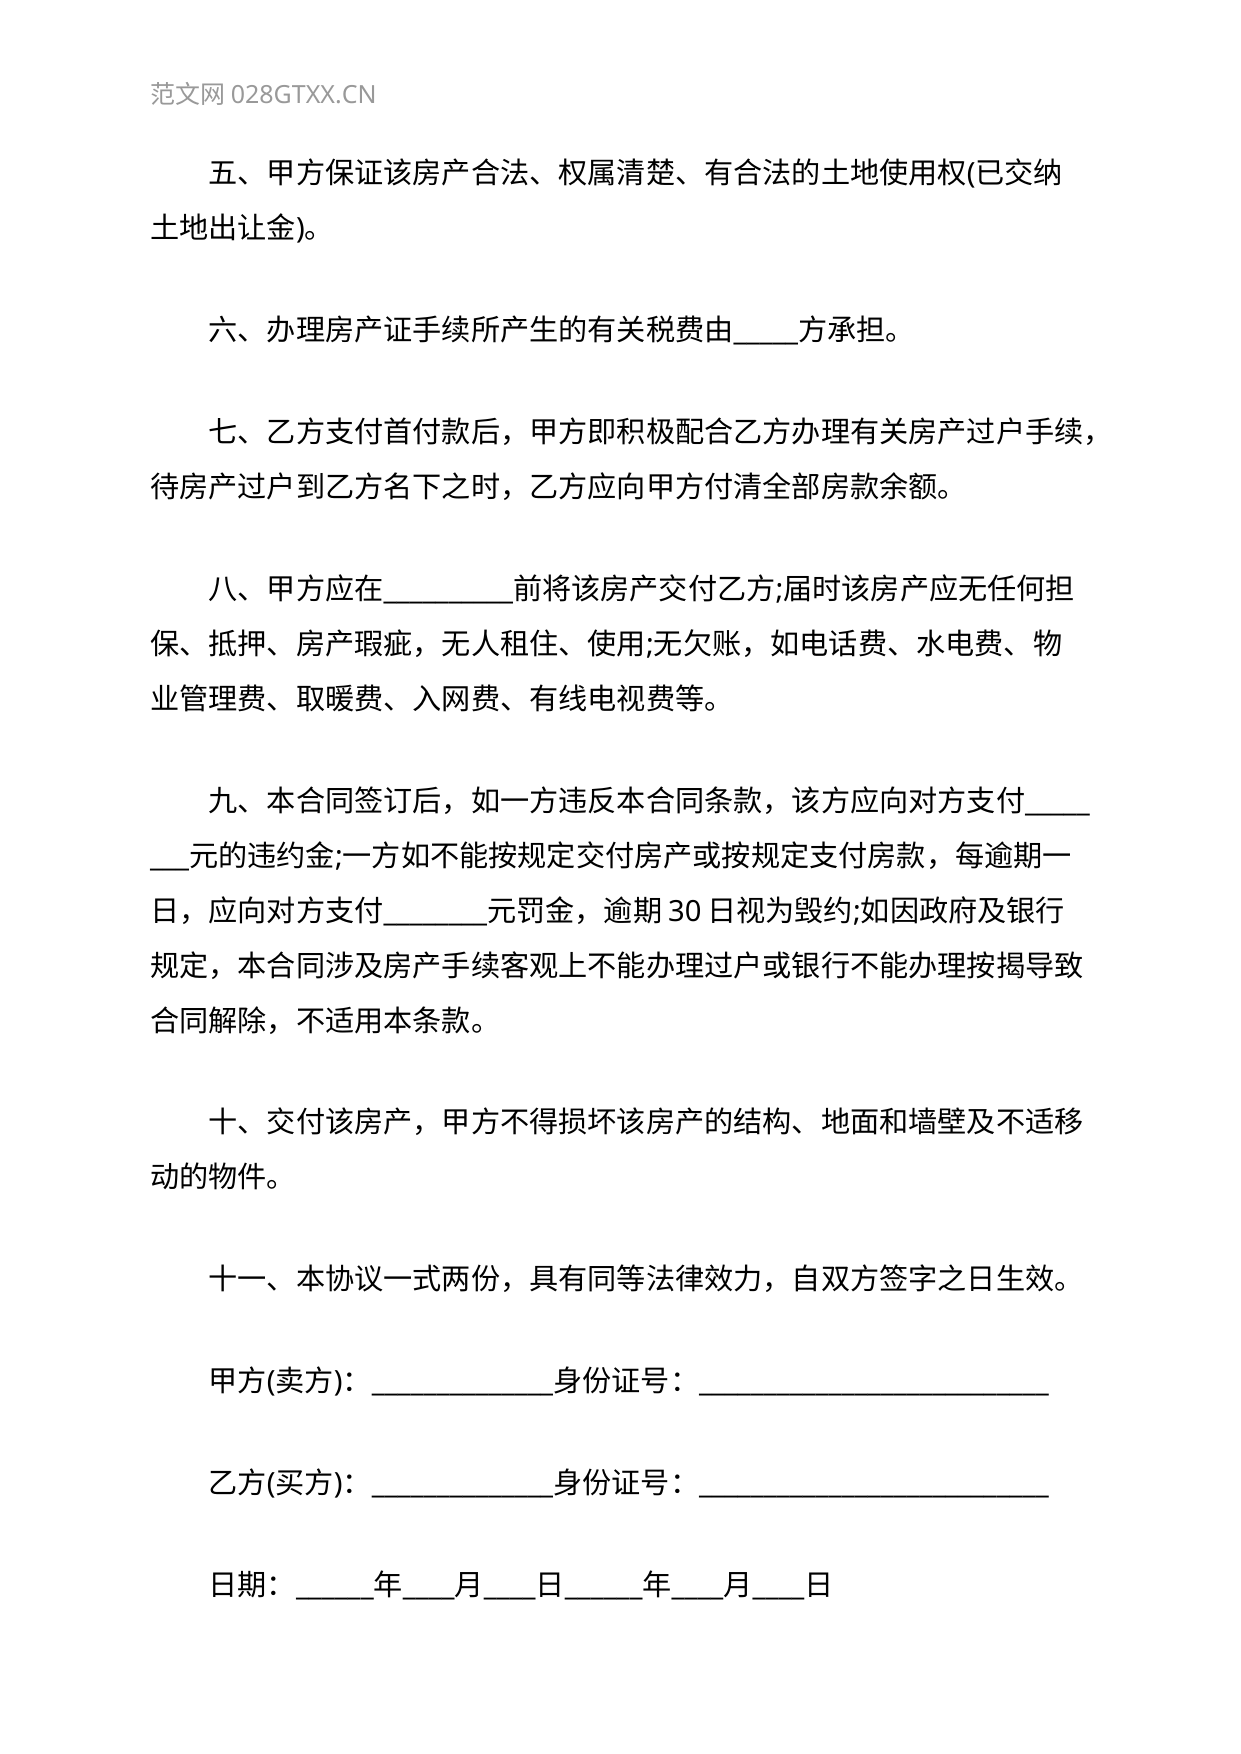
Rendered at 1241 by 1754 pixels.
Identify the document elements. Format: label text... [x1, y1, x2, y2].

text 乙方(买方)：______________身份证号：___________________________ [150, 1459, 1090, 1502]
text 六、办理房产证手续所产生的有关税费由_____方承担。 [150, 307, 1090, 349]
text 日期：______年____月____日______年____月____日 [150, 1561, 1090, 1604]
text 五、甲方保证该房产合法、权属清楚、有合法的土地使用权(已交纳土地出让金)。 [150, 150, 1090, 247]
text 十一、本协议一式两份，具有同等法律效力，自双方签字之日生效。 [150, 1256, 1090, 1298]
text 八、甲方应在__________前将该房产交付乙方;届时该房产应无任何担保、抵押、房产瑕疵，无人租住、使用;无欠账，如电话费、水电费、物业管理费、取暖费、入网费、有线电视费等。 [150, 566, 1090, 718]
text 七、乙方支付首付款后，甲方即积极配合乙方办理有关房产过户手续，待房产过户到乙方名下之时，乙方应向甲方付清全部房款余额。 [150, 409, 1090, 506]
text 九、本合同签订后，如一方违反本合同条款，该方应向对方支付________元的违约金;一方如不能按规定交付房产或按规定支付房款，每逾期一日，应向对方支付________元罚金，逾期30日视为毁约;如因政府及银行规定，本合同涉及房产手续客观上不能办理过户或银行不能办理按揭导致合同解除，不适用本条款。 [150, 777, 1090, 1039]
text 甲方(卖方)：______________身份证号：___________________________ [150, 1357, 1090, 1400]
text 十、交付该房产，甲方不得损坏该房产的结构、地面和墙壁及不适移动的物件。 [150, 1099, 1090, 1196]
